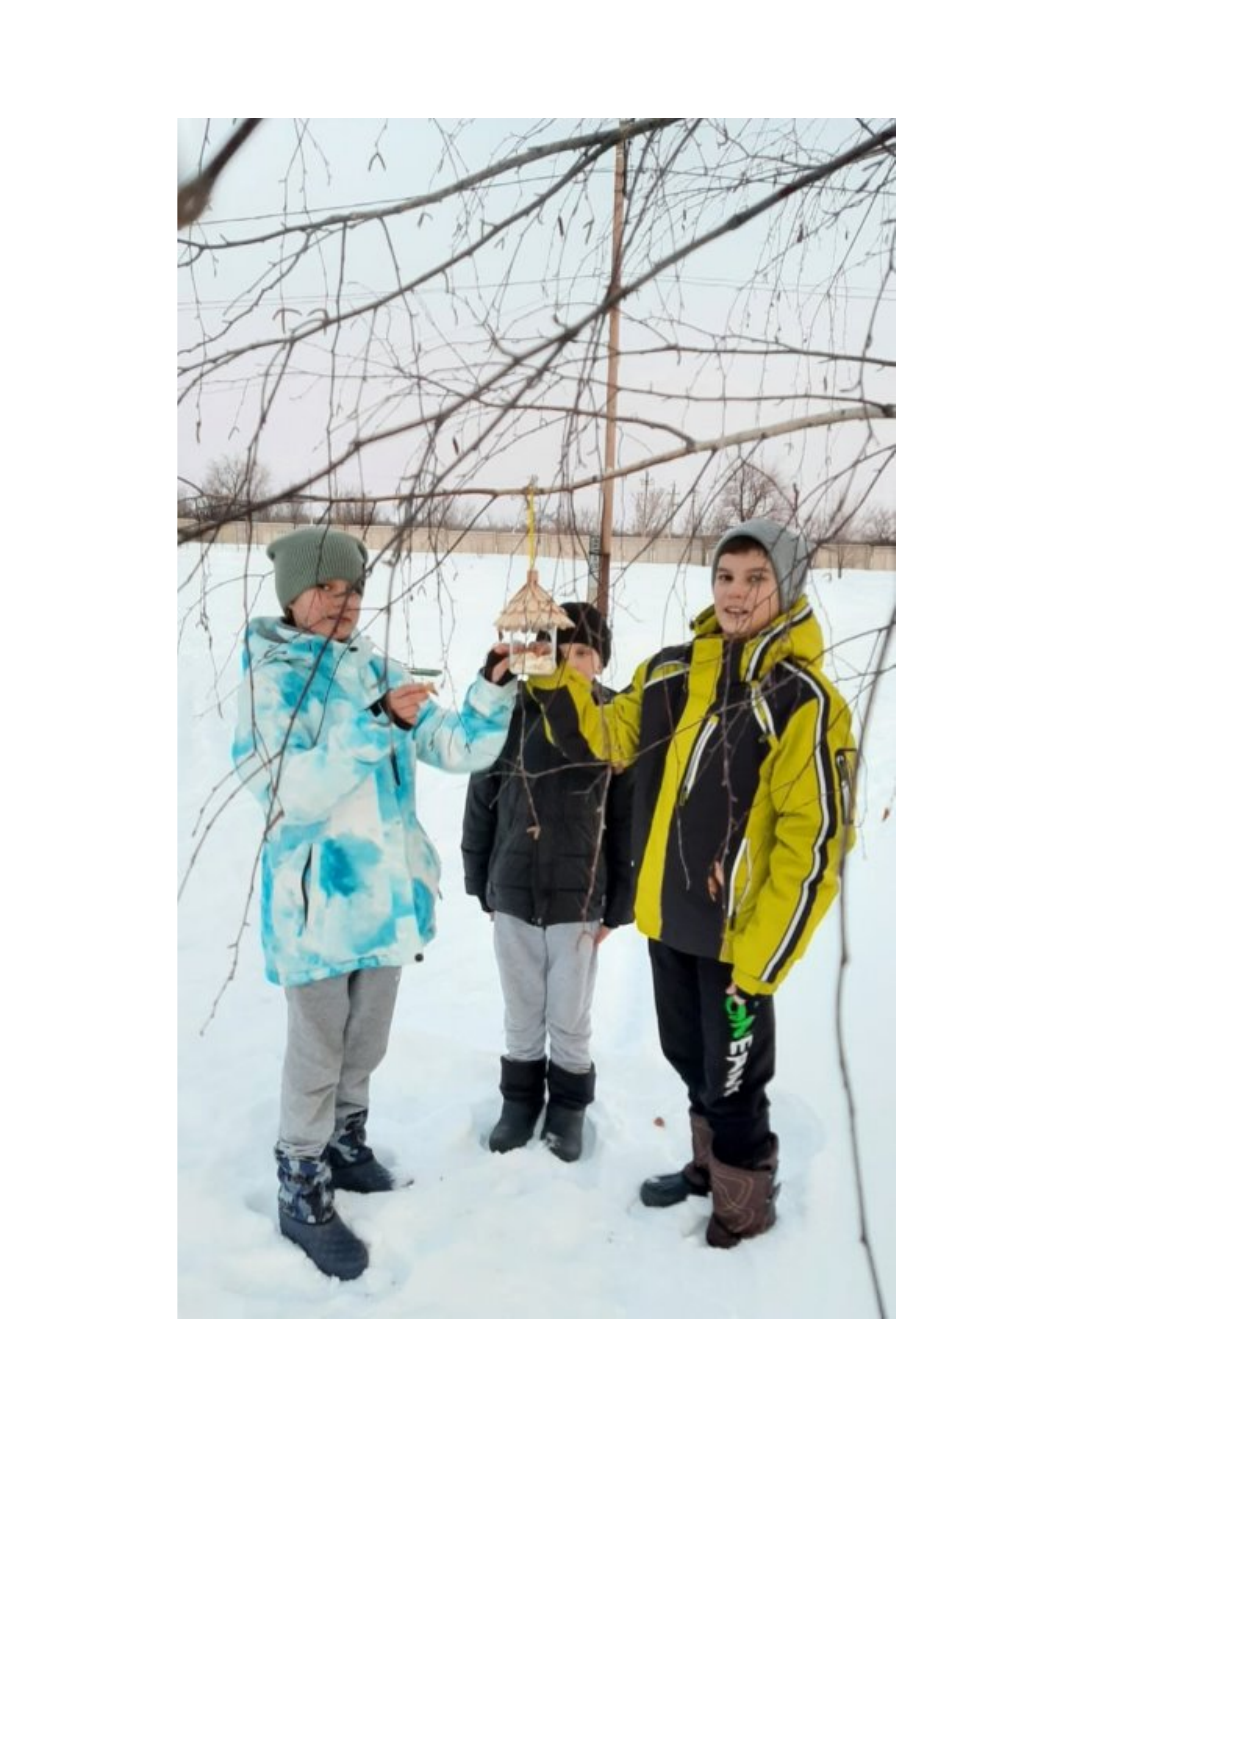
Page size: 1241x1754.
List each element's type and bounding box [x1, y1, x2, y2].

picture [177, 118, 896, 1319]
